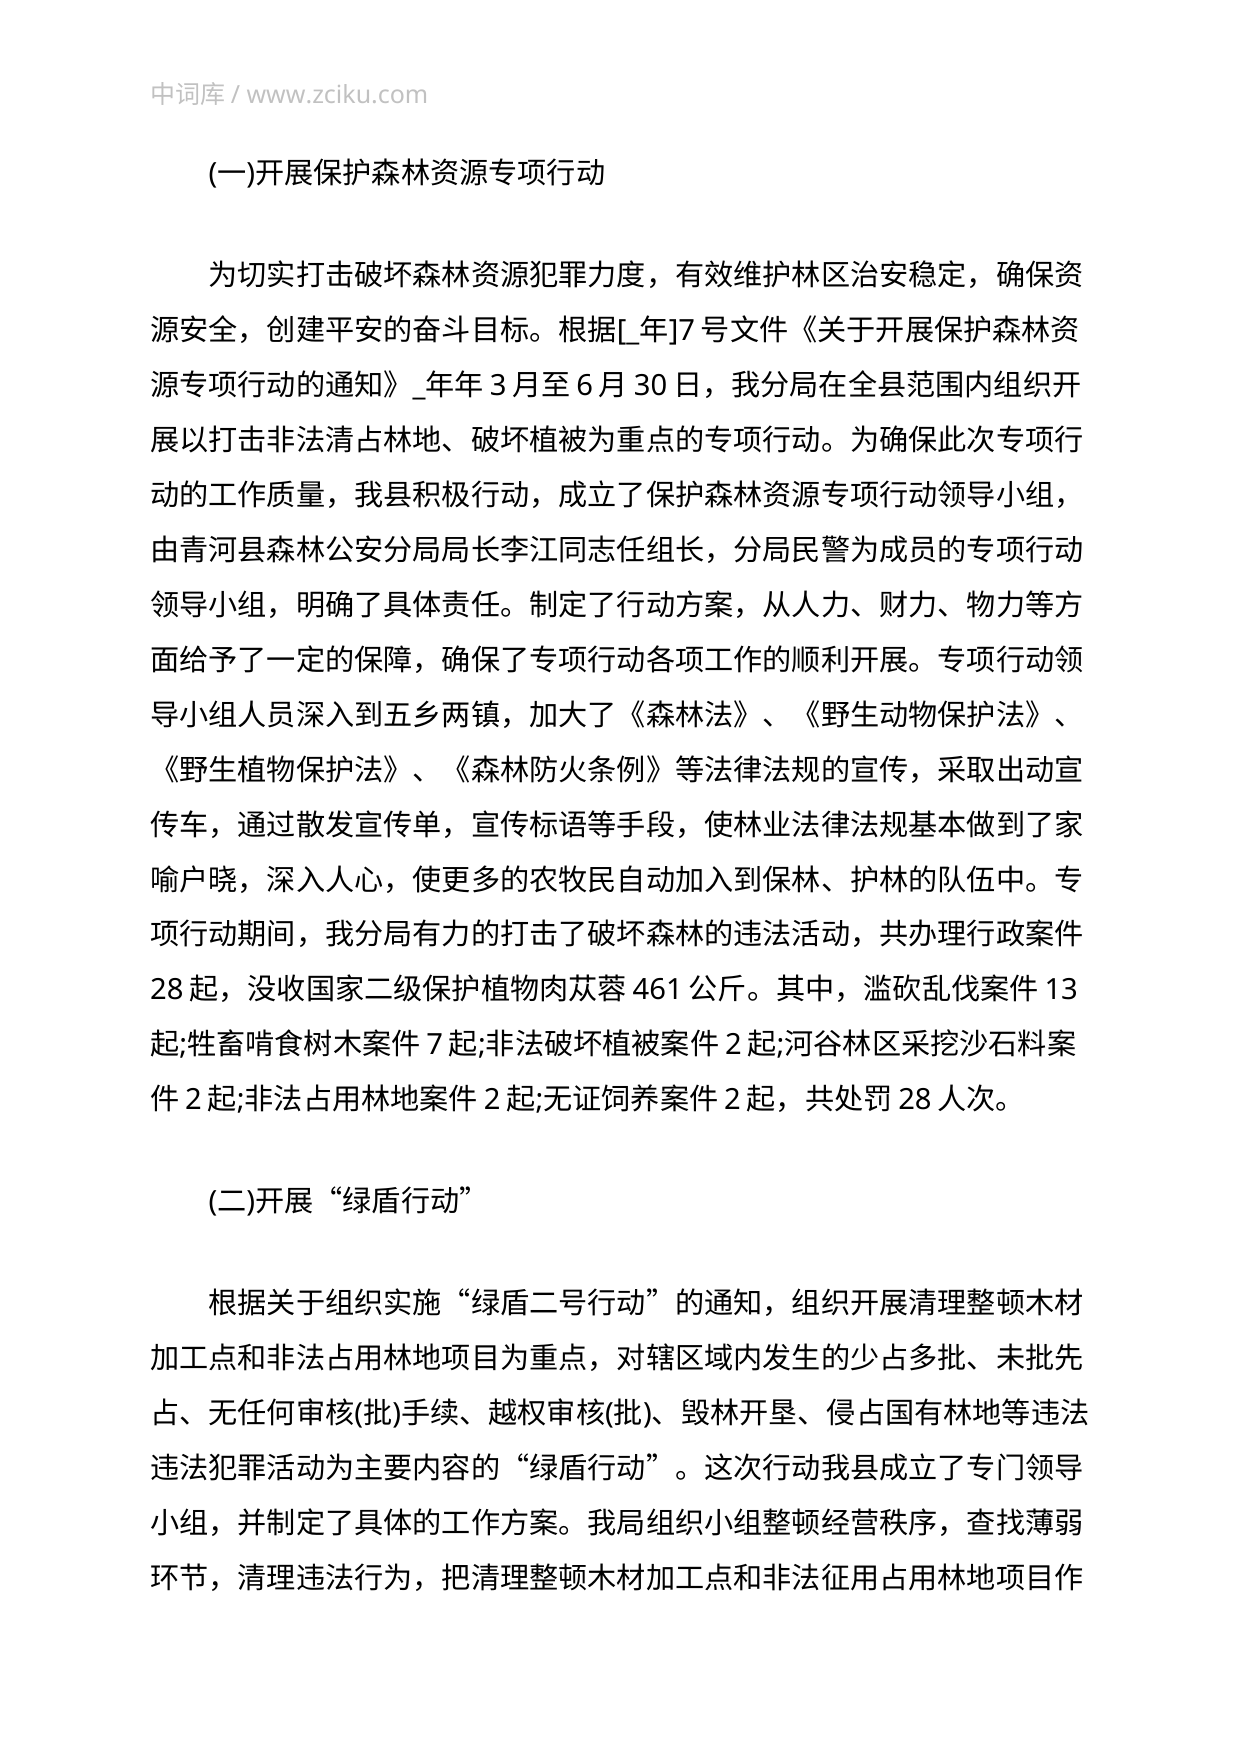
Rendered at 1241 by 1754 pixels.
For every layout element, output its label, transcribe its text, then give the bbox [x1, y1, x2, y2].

text 为切实打击破坏森林资源犯罪力度，有效维护林区治安稳定，确保资源安全，创建平安的奋斗目标。根据[_年]7号文件《关于开展保护森林资源专项行动的通知》_年年3月至6月30日，我分局在全县范围内组织开展以打击非法清占林地、破坏植被为重点的专项行动。为确保此次专项行动的工作质量，我县积极行动，成立了保护森林资源专项行动领导小组，由青河县森林公安分局局长李江同志任组长，分局民警为成员的专项行动领导小组，明确了具体责任。制定了行动方案，从人力、财力、物力等方面给予了一定的保障，确保了专项行动各项工作的顺利开展。专项行动领导小组人员深入到五乡两镇，加大了《森林法》、《野生动物保护法》、《野生植物保护法》、《森林防火条例》等法律法规的宣传，采取出动宣传车，通过散发宣传单，宣传标语等手段，使林业法律法规基本做到了家喻户晓，深入人心，使更多的农牧民自动加入到保林、护林的队伍中。专项行动期间，我分局有力的打击了破坏森林的违法活动，共办理行政案件28起，没收国家二级保护植物肉苁蓉461公斤。其中，滥砍乱伐案件13起;牲畜啃食树木案件7起;非法破坏植被案件2起;河谷林区采挖沙石料案件2起;非法占用林地案件2起;无证饲养案件2起，共处罚28人次。 [150, 252, 1090, 1118]
text (二)开展“绿盾行动” [150, 1178, 1090, 1220]
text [150, 1280, 1090, 1597]
text (一)开展保护森林资源专项行动 [150, 150, 1090, 192]
